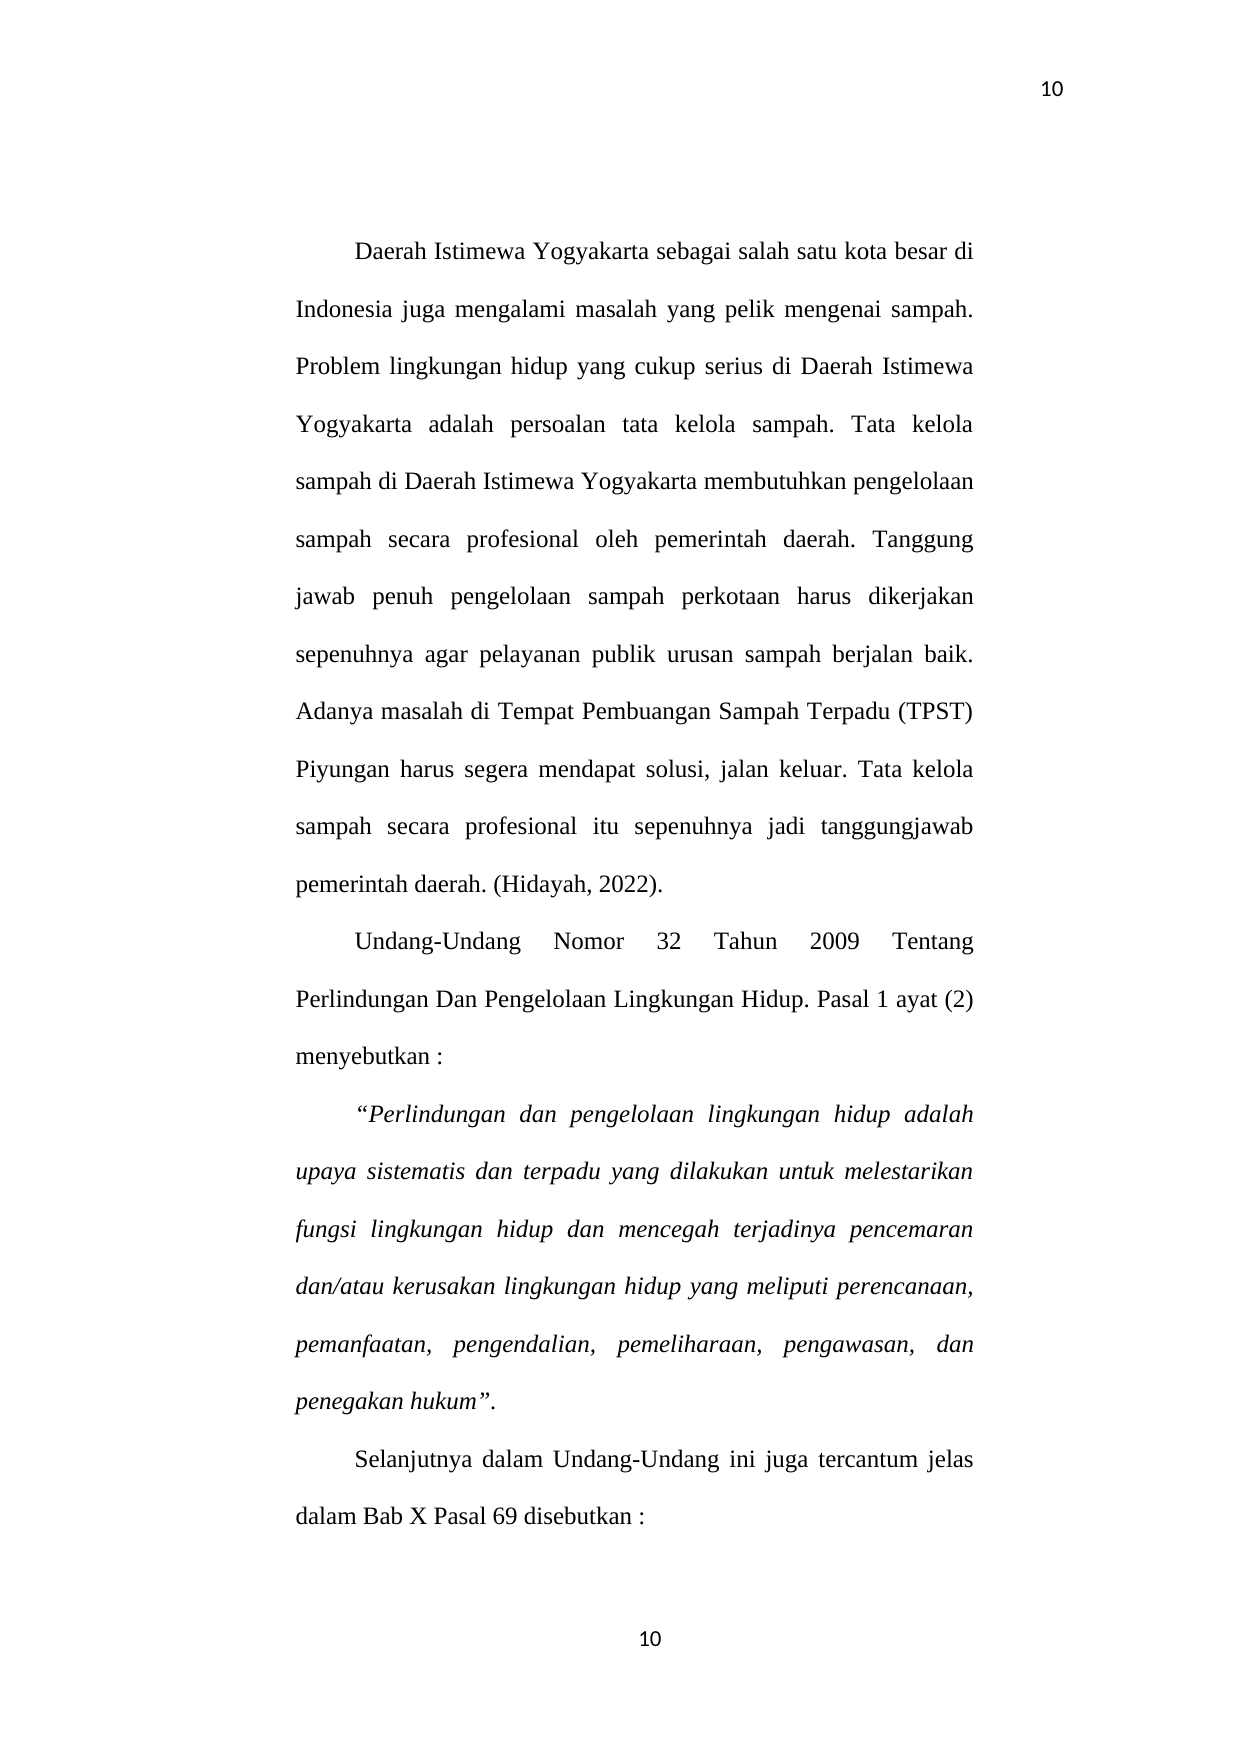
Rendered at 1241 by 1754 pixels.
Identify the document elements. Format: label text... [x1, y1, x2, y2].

list Undang-Undang Nomor 32 Tahun 2009 Tentang Perlindungan Dan Pengelolaan Lingkungan Hidup. Pasal 1 ayat (2) menyebutkan : [295, 926, 974, 1070]
list Selanjutnya dalam Undang-Undang ini juga tercantum jelas dalam Bab X Pasal 69 disebutkan : [295, 1444, 974, 1530]
list Daerah Istimewa Yogyakarta sebagai salah satu kota besar di Indonesia juga mengalami masalah yang pelik mengenai sampah. Problem lingkungan hidup yang cukup serius di Daerah Istimewa Yogyakarta adalah persoalan tata kelola sampah. Tata kelola sampah di Daerah Istimewa Yogyakarta membutuhkan pengelolaan sampah secara profesional oleh pemerintah daerah. Tanggung jawab penuh pengelolaan sampah perkotaan harus dikerjakan sepenuhnya agar pelayanan publik urusan sampah berjalan baik. Adanya masalah di Tempat Pembuangan Sampah Terpadu (TPST) Piyungan harus segera mendapat solusi, jalan keluar. Tata kelola sampah secara profesional itu sepenuhnya jadi tanggungjawab pemerintah daerah. (Hidayah, 2022). [295, 236, 974, 897]
list “Perlindungan dan pengelolaan lingkungan hidup adalah upaya sistematis dan terpadu yang dilakukan untuk melestarikan fungsi lingkungan hidup dan mencegah terjadinya pencemaran dan/atau kerusakan lingkungan hidup yang meliputi perencanaan, pemanfaatan, pengendalian, pemeliharaan, pengawasan, dan penegakan hukum”. [295, 1099, 974, 1415]
